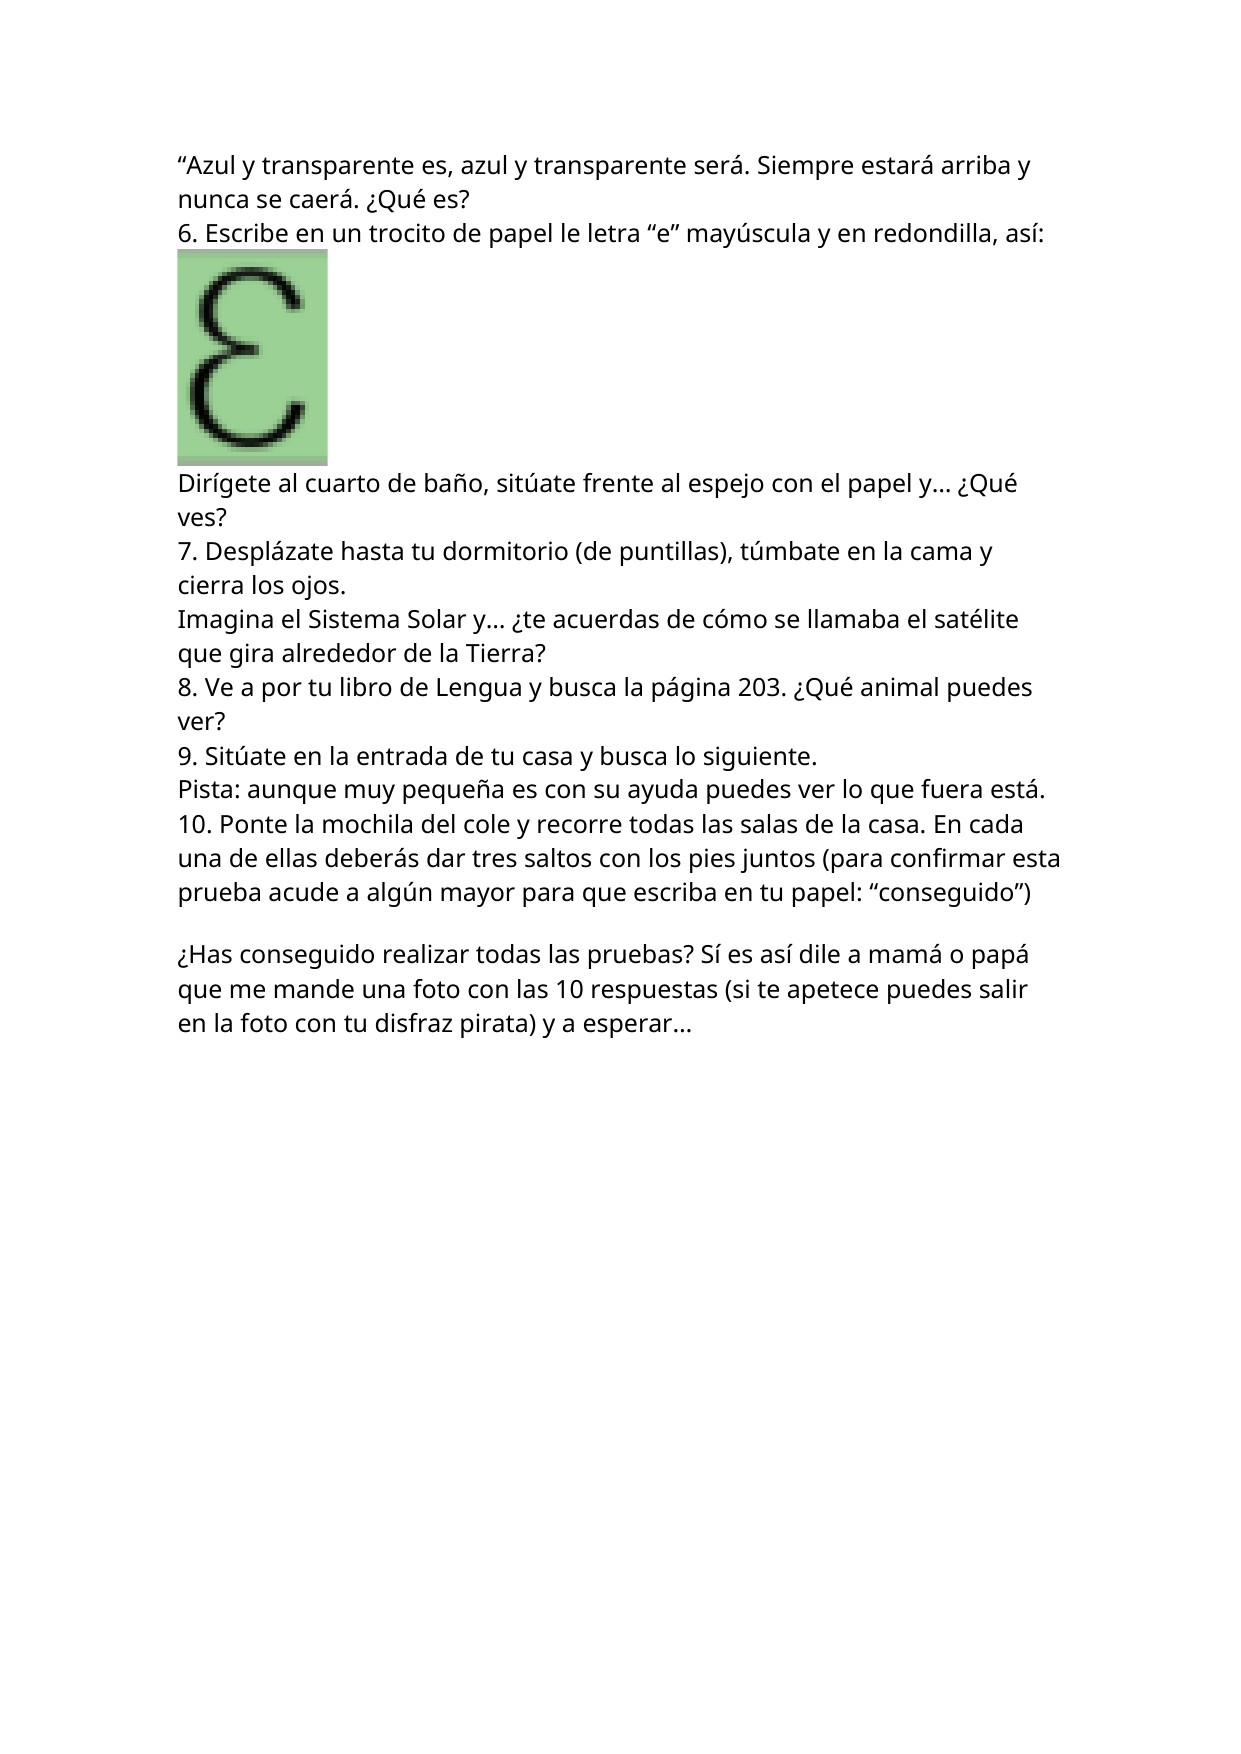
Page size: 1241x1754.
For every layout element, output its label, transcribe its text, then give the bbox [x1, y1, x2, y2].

text 9. Sitúate en la entrada de tu casa y busca lo siguiente. [177, 738, 1063, 772]
text “Azul y transparente es, azul y transparente será. Siempre estará arriba y nunca se caerá. ¿Qué es? [177, 148, 1063, 216]
text 7. Desplázate hasta tu dormitorio (de puntillas), túmbate en la cama y cierra los ojos. [177, 534, 1063, 602]
text Pista: aunque muy pequeña es con su ayuda puedes ver lo que fuera está. [177, 772, 1063, 806]
text Imagina el Sistema Solar y… ¿te acuerdas de cómo se llamaba el satélite que gira alrededor de la Tierra? [177, 602, 1063, 670]
text Dirígete al cuarto de baño, sitúate frente al espejo con el papel y… ¿Qué ves? [177, 466, 1063, 534]
text 8. Ve a por tu libro de Lengua y busca la página 203. ¿Qué animal puedes ver? [177, 670, 1063, 738]
picture [177, 249, 328, 466]
text 6. Escribe en un trocito de papel le letra “e” mayúscula y en redondilla, así: [177, 216, 1063, 250]
text 10. Ponte la mochila del cole y recorre todas las salas de la casa. En cada una de ellas deberás dar tres saltos con los pies juntos (para confirmar esta prueba acude a algún mayor para que escriba en tu papel: “conseguido”) [177, 806, 1063, 908]
text ¿Has conseguido realizar todas las pruebas? Sí es así dile a mamá o papá que me mande una foto con las 10 respuestas (si te apetece puedes salir en la foto con tu disfraz pirata) y a esperar… [177, 937, 1063, 1039]
